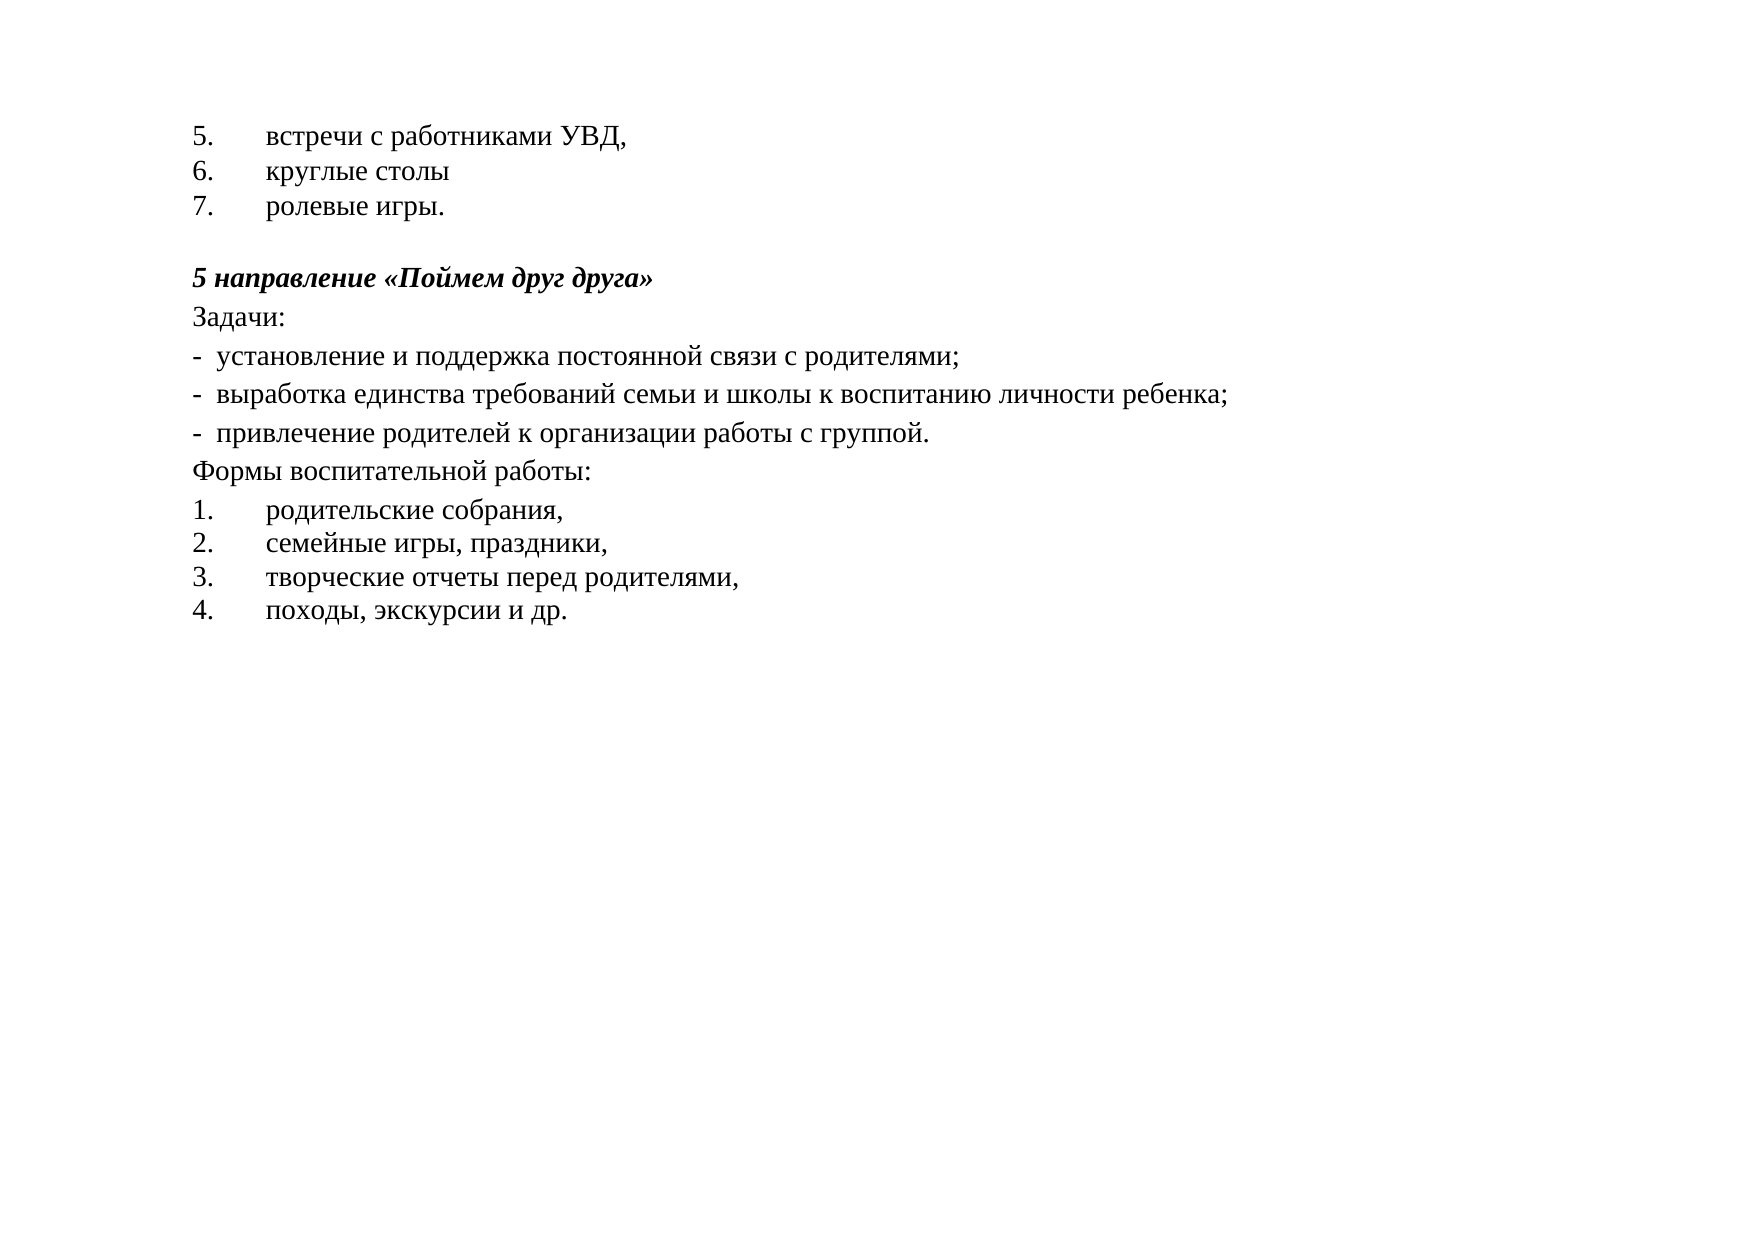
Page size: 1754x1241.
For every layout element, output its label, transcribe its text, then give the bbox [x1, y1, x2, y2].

text - выработка единства требований семьи и школы к воспитанию личности ребенка; [118, 376, 1636, 410]
text 5 направление «Поймем друг друга» [118, 261, 1636, 294]
list родительские собрания, [118, 492, 1636, 525]
text Задачи: [118, 299, 1636, 333]
list семейные игры, праздники, [118, 525, 1636, 559]
list творческие отчеты перед родителями, [118, 559, 1636, 592]
list круглые столы [118, 153, 1636, 187]
list ролевые игры. [118, 188, 1636, 222]
text - установление и поддержка постоянной связи с родителями; [118, 338, 1636, 371]
text Формы воспитательной работы: [118, 453, 1636, 487]
list встречи с работниками УВД, [118, 118, 1636, 152]
list походы, экскурсии и др. [118, 592, 1636, 626]
text - привлечение родителей к организации работы с группой. [118, 415, 1636, 448]
